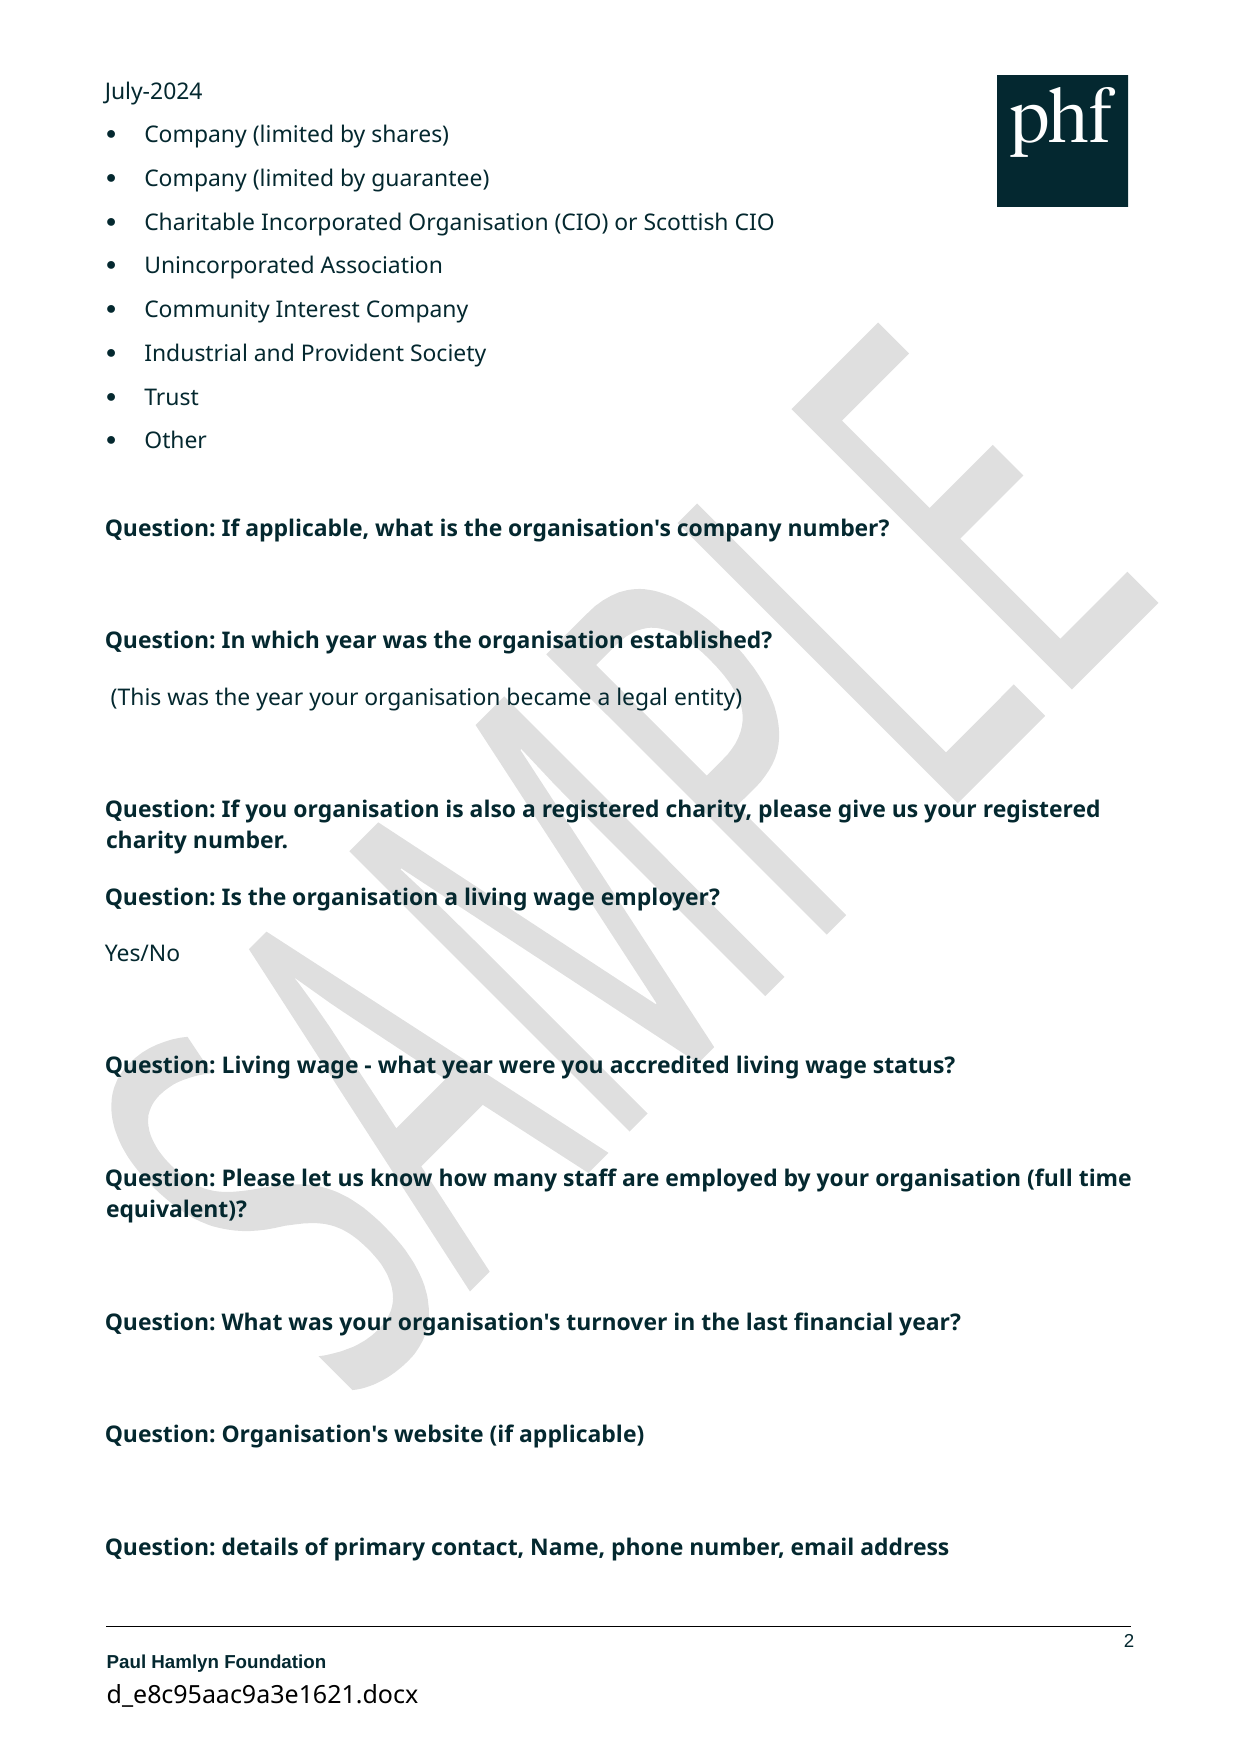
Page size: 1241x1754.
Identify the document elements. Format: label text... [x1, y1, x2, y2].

text Industrial and Provident Society [107, 337, 1134, 368]
text Unincorporated Association [107, 249, 1134, 281]
text Other [107, 424, 1134, 456]
text Company (limited by shares) [107, 118, 996, 149]
text Question: Living wage - what year were you accredited living wage status? [104, 1049, 1134, 1081]
text Question: details of primary contact, Name, phone number, email address [104, 1531, 1134, 1562]
text Question: Is the organisation a living wage employer? [104, 881, 1134, 912]
text Question: Please let us know how many staff are employed by your organisation (full time equivalent)? [104, 1162, 1134, 1224]
text Question: If you organisation is also a registered charity, please give us your registered charity number. [104, 793, 1134, 856]
text Company (limited by guarantee) [107, 162, 996, 193]
text Question: In which year was the organisation established? [104, 624, 1134, 656]
text Question: If applicable, what is the organisation's company number? [104, 512, 1134, 543]
text Question: What was your organisation's turnover in the last financial year? [104, 1306, 1134, 1337]
text Charitable Incorporated Organisation (CIO) or Scottish CIO [107, 206, 1134, 237]
text Community Interest Company [107, 293, 1134, 324]
text (This was the year your organisation became a legal entity) [104, 681, 1134, 712]
text Yes/No [104, 937, 1134, 968]
text Question: Organisation's website (if applicable) [104, 1418, 1134, 1449]
text Trust [107, 381, 1134, 412]
picture [996, 75, 1129, 207]
